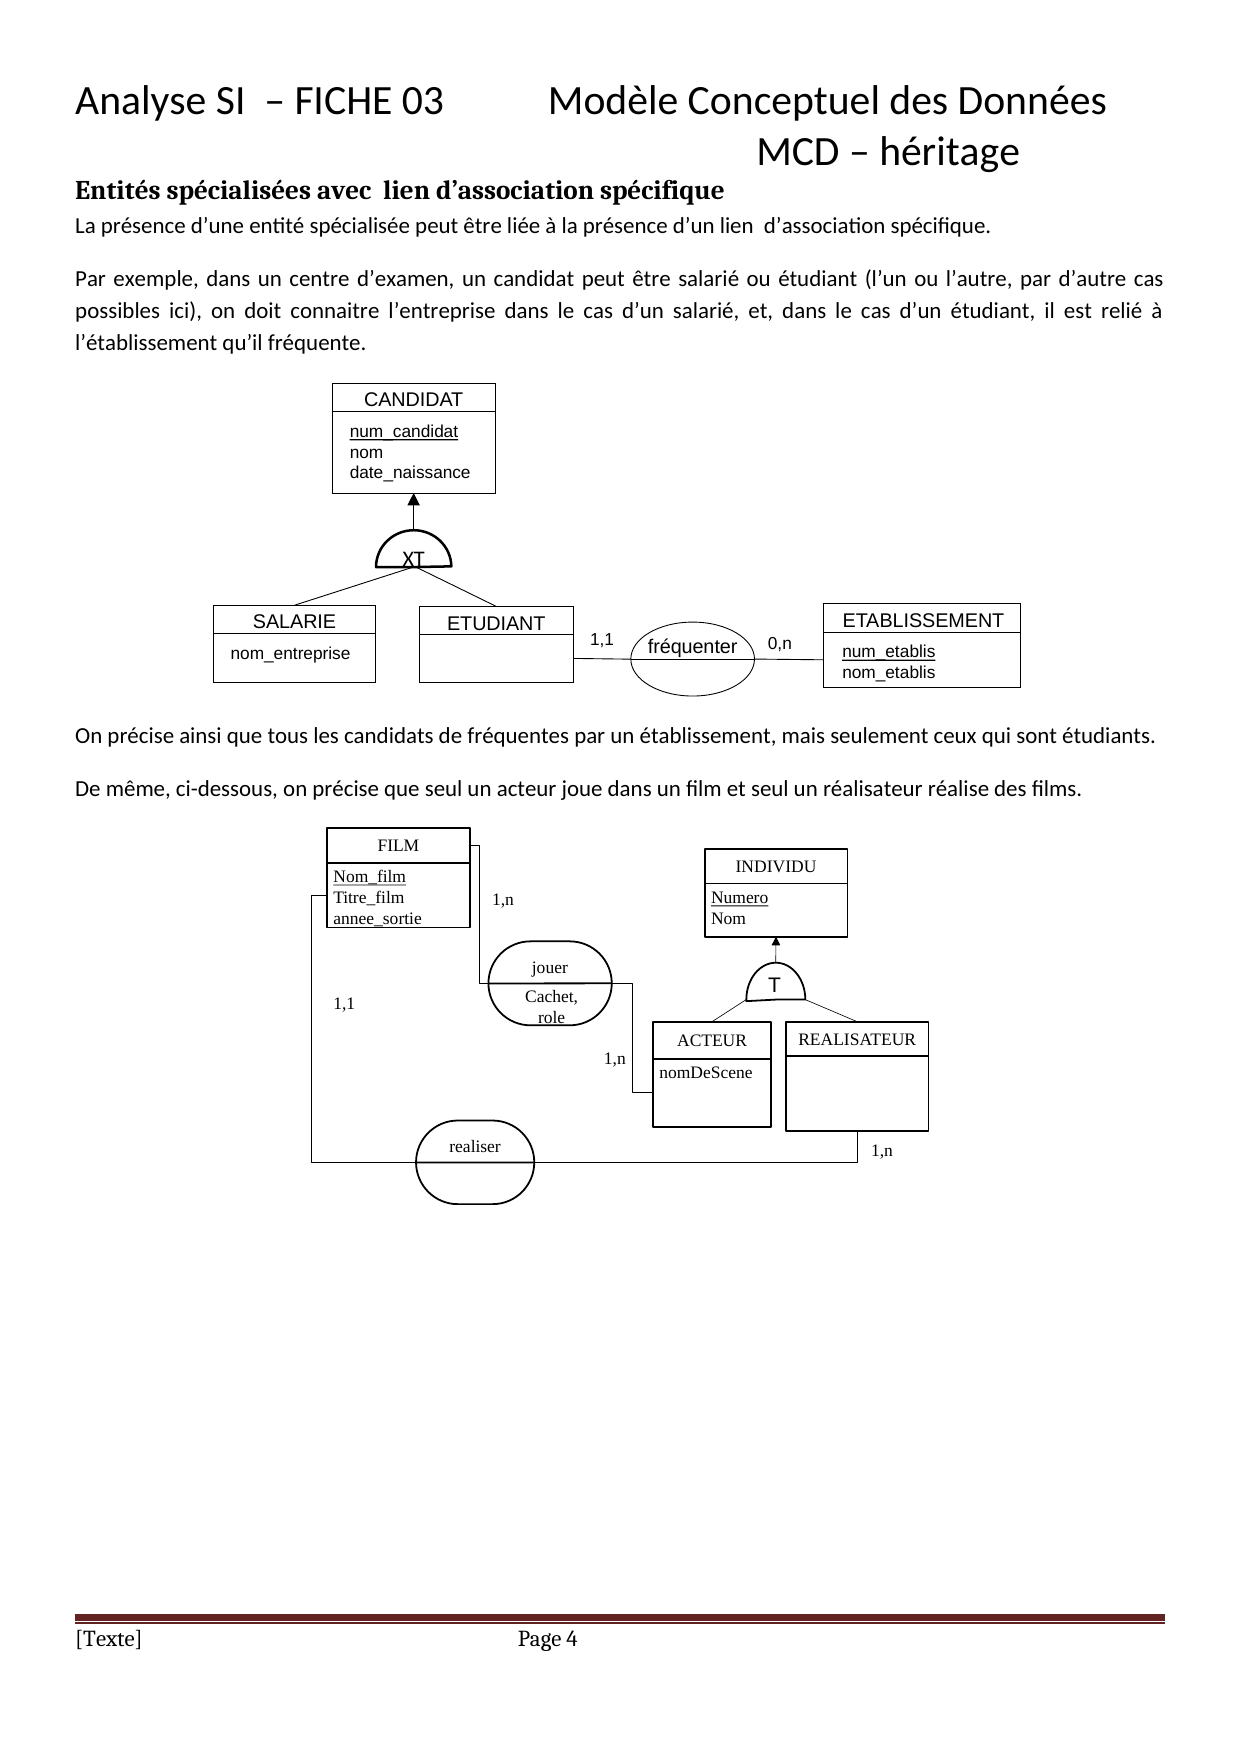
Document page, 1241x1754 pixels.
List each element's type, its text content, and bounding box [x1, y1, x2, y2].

subtitle Entités spécialisées avec lien d’association spécifique [75, 175, 1165, 207]
text On précise ainsi que tous les candidats de fréquentes par un établissement, mais seulement ceux qui sont étudiants. [75, 721, 1165, 749]
text De même, ci-dessous, on précise que seul un acteur joue dans un film et seul un réalisateur réalise des films. [75, 774, 1165, 802]
text Par exemple, dans un centre d’examen, un candidat peut être salarié ou étudiant (l’un ou l’autre, par d’autre cas possibles ici), on doit connaitre l’entreprise dans le cas d’un salarié, et, dans le cas d’un étudiant, il est relié à l’établissement qu’il fréquente. [75, 264, 1165, 357]
text La présence d’une entité spécialisée peut être liée à la présence d’un lien d’association spécifique. [75, 211, 1165, 239]
